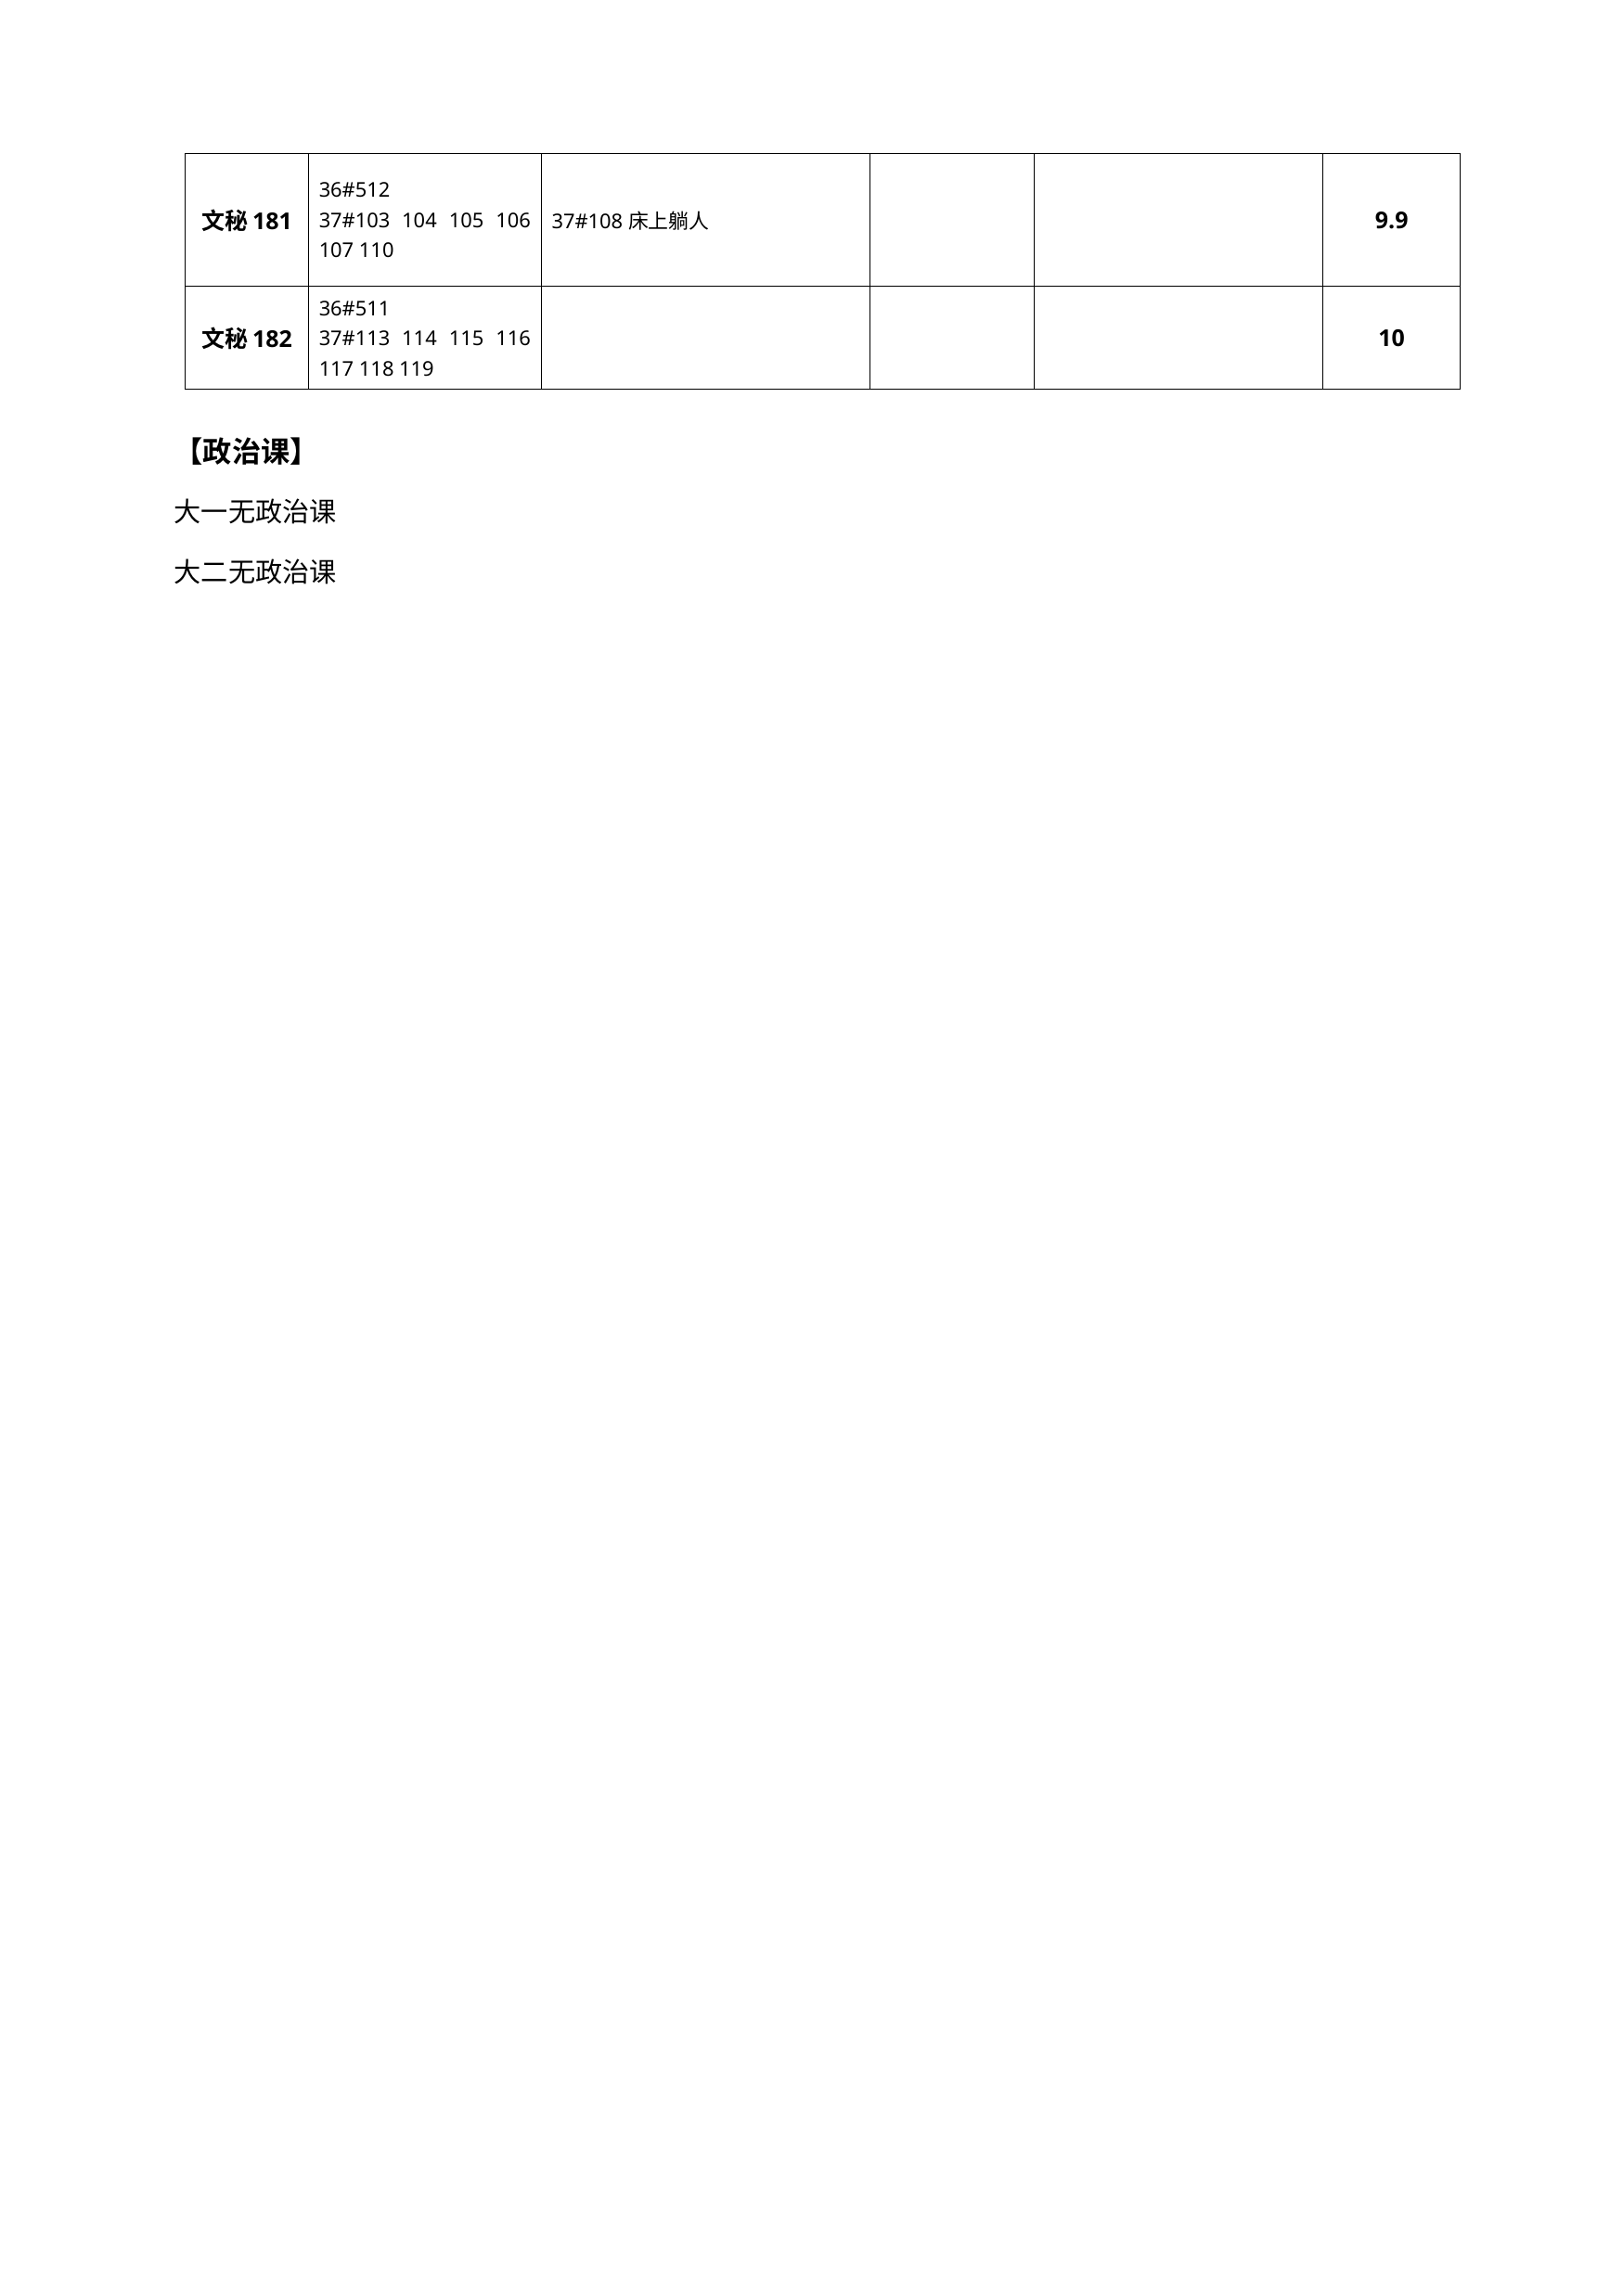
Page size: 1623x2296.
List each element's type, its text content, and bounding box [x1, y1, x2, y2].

table_cell 10 [1323, 287, 1460, 389]
text 【政治课】 [174, 419, 1449, 480]
table_cell 文秘181 [186, 154, 308, 286]
table_cell 36#512 37#103 104 105 106 107 110 [309, 154, 541, 286]
table_cell [870, 154, 1034, 286]
table_cell 36#511 37#113 114 115 116 117 118 119 [309, 287, 541, 389]
table_cell 9.9 [1323, 154, 1460, 286]
table_cell 文秘182 [186, 287, 308, 389]
text 大一无政治课 [174, 480, 1449, 540]
table_cell [1035, 287, 1322, 389]
table_cell [1035, 154, 1322, 286]
text 大二无政治课 [174, 540, 1449, 600]
table_cell [870, 287, 1034, 389]
table_cell 37#108 床上躺人 [542, 154, 869, 286]
table_cell [542, 287, 869, 389]
